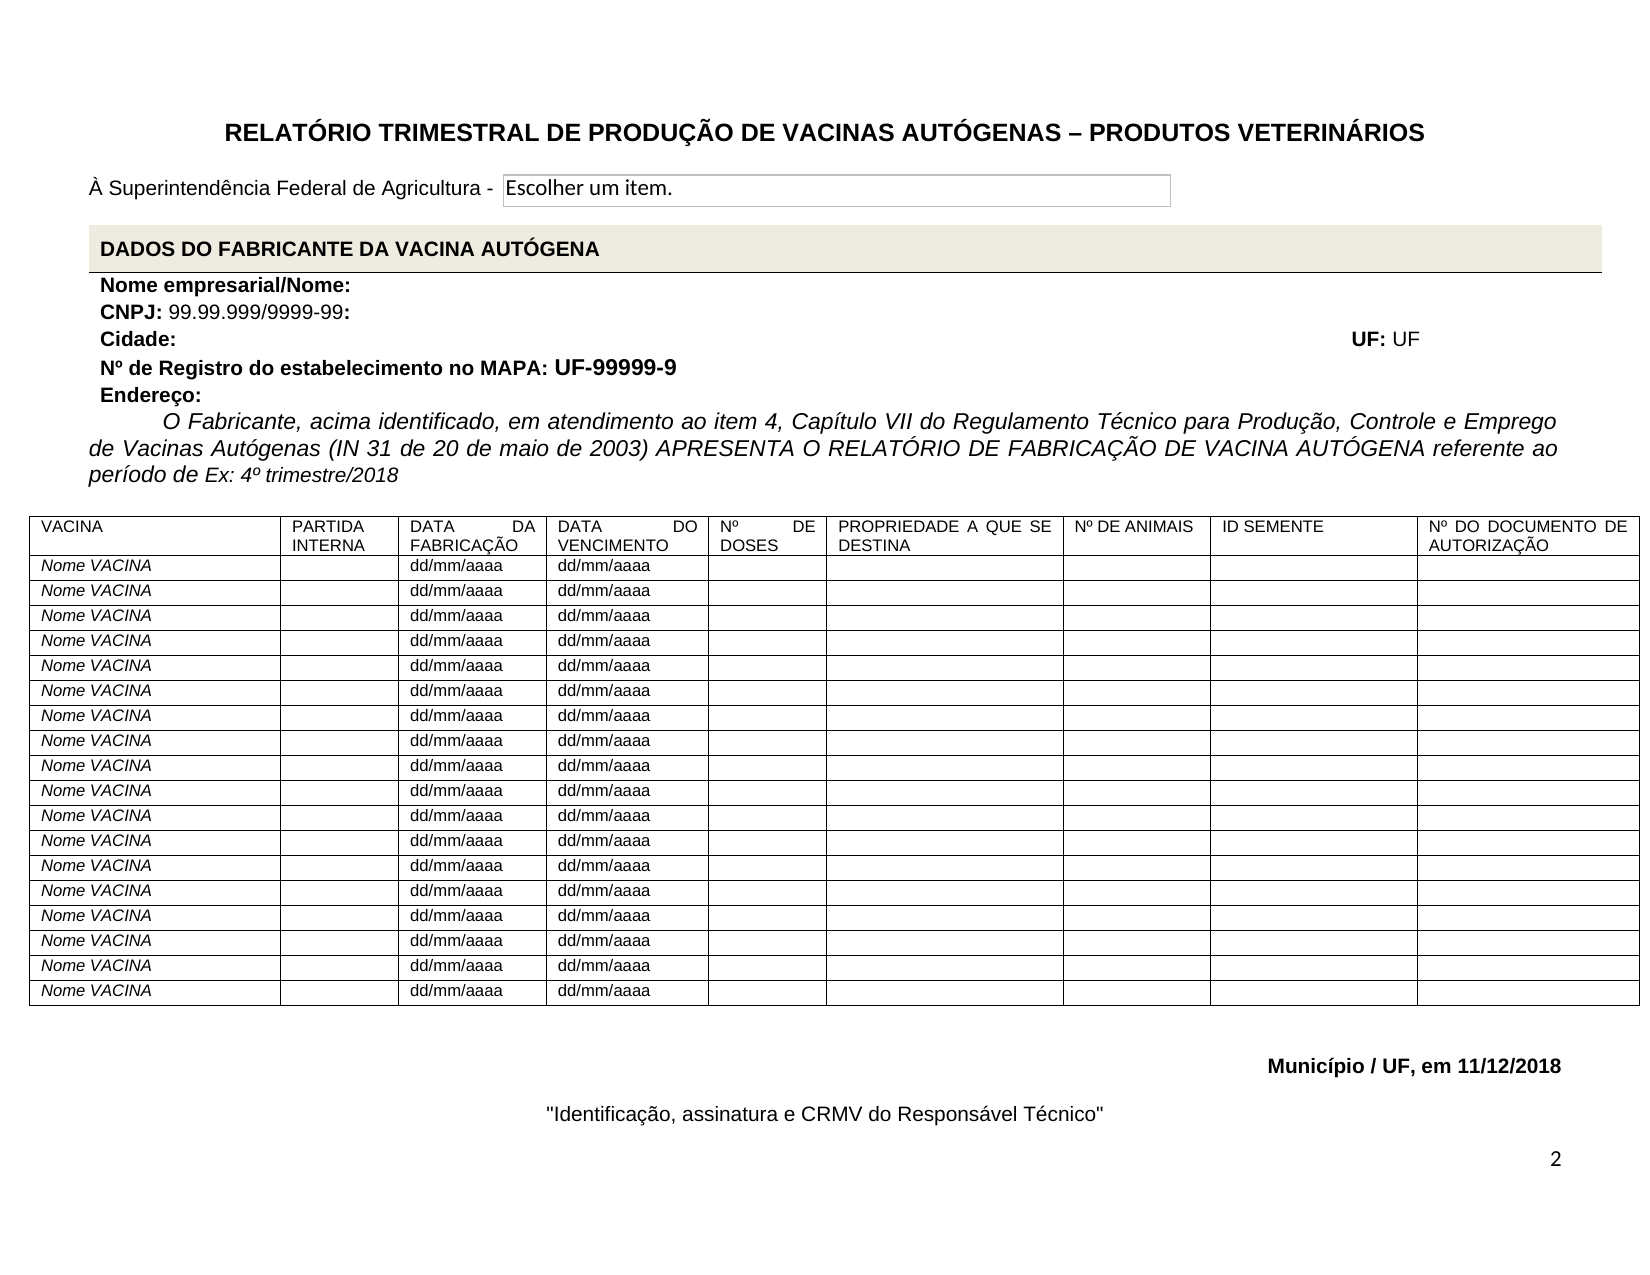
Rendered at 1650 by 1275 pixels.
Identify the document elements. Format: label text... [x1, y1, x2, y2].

table_cell dd/mm/aaaa [547, 856, 708, 880]
table_cell [827, 731, 1063, 755]
table_cell [827, 631, 1063, 655]
table_cell dd/mm/aaaa [547, 756, 708, 780]
table_cell dd/mm/aaaa [547, 581, 708, 605]
table_cell [1211, 681, 1417, 705]
table_cell Nome VACINA [30, 981, 280, 1005]
table_cell [1064, 556, 1210, 580]
table_cell [709, 831, 826, 855]
table_header Nº DE DOSES [709, 517, 826, 555]
table_cell dd/mm/aaaa [399, 556, 546, 580]
table_cell Nome VACINA [30, 706, 280, 730]
table_cell [1418, 831, 1639, 855]
text Município / UF, em [89, 1054, 1561, 1078]
table_cell [1418, 706, 1639, 730]
table_cell Nome VACINA [30, 631, 280, 655]
text RELATÓRIO TRIMESTRAL DE PRODUÇÃO DE VACINAS AUTÓGENAS – PRODUTOS VETERINÁRIOS [89, 118, 1561, 147]
table_cell [281, 631, 398, 655]
table_cell [1211, 756, 1417, 780]
table_cell [1211, 981, 1417, 1005]
table_cell [1211, 606, 1417, 630]
table_cell [281, 681, 398, 705]
table_cell CNPJ: 99.99.999/9999-99: [89, 298, 1607, 326]
table_cell [1064, 656, 1210, 680]
table_header PARTIDA INTERNA [281, 517, 398, 555]
table_cell [1211, 656, 1417, 680]
table_cell [1064, 681, 1210, 705]
table_cell [1064, 706, 1210, 730]
table_cell [1064, 781, 1210, 805]
table_cell [1211, 806, 1417, 830]
table_cell [1064, 731, 1210, 755]
table_cell [1064, 931, 1210, 955]
table_cell dd/mm/aaaa [399, 756, 546, 780]
table_cell [1064, 956, 1210, 980]
table_cell dd/mm/aaaa [399, 731, 546, 755]
table_cell [709, 656, 826, 680]
table_cell [281, 556, 398, 580]
table_cell [709, 806, 826, 830]
table_cell dd/mm/aaaa [399, 581, 546, 605]
table_cell dd/mm/aaaa [547, 931, 708, 955]
table_cell Nome VACINA [30, 681, 280, 705]
table_cell [827, 956, 1063, 980]
table_cell dd/mm/aaaa [547, 906, 708, 930]
table_cell dd/mm/aaaa [399, 631, 546, 655]
table_cell [827, 606, 1063, 630]
table_header PROPRIEDADE A QUE SE DESTINA [827, 517, 1063, 555]
table_cell dd/mm/aaaa [399, 931, 546, 955]
table_cell dd/mm/aaaa [399, 706, 546, 730]
table_cell dd/mm/aaaa [547, 806, 708, 830]
table_cell [709, 956, 826, 980]
table_cell [709, 906, 826, 930]
table_cell dd/mm/aaaa [399, 981, 546, 1005]
table_cell [1064, 606, 1210, 630]
table_cell Nome VACINA [30, 906, 280, 930]
table_cell Nome VACINA [30, 881, 280, 905]
table_cell [1418, 781, 1639, 805]
table_cell Nome VACINA [30, 781, 280, 805]
table_cell [709, 931, 826, 955]
table_cell Nome VACINA [30, 731, 280, 755]
table_cell [281, 831, 398, 855]
table_cell [827, 931, 1063, 955]
table_cell [1418, 731, 1639, 755]
table_cell [709, 681, 826, 705]
table_header VACINA [30, 517, 280, 555]
table_cell [1064, 881, 1210, 905]
table_cell Endereço: [89, 382, 1602, 408]
table_cell [281, 706, 398, 730]
table_cell [1211, 556, 1417, 580]
table_cell [827, 806, 1063, 830]
table_cell [1064, 981, 1210, 1005]
table_cell dd/mm/aaaa [547, 606, 708, 630]
table_cell Nome VACINA [30, 656, 280, 680]
table_cell dd/mm/aaaa [547, 656, 708, 680]
table_cell [281, 781, 398, 805]
table_cell [1064, 631, 1210, 655]
table_cell dd/mm/aaaa [547, 556, 708, 580]
table_cell [1211, 631, 1417, 655]
table_cell [1211, 581, 1417, 605]
table_header DATA DA FABRICAÇÃO [399, 517, 546, 555]
table_cell [709, 706, 826, 730]
table_cell [1418, 906, 1639, 930]
table_cell [1064, 806, 1210, 830]
table_cell [281, 656, 398, 680]
table_cell dd/mm/aaaa [399, 681, 546, 705]
table_cell dd/mm/aaaa [399, 881, 546, 905]
table_cell [281, 956, 398, 980]
table_cell Nome VACINA [30, 831, 280, 855]
table_cell [1064, 906, 1210, 930]
table_cell [827, 881, 1063, 905]
table_cell [709, 756, 826, 780]
table_cell dd/mm/aaaa [399, 806, 546, 830]
table_cell dd/mm/aaaa [547, 706, 708, 730]
table_cell [1418, 631, 1639, 655]
table_cell [1418, 956, 1639, 980]
table_cell Nome VACINA [30, 606, 280, 630]
table_cell [709, 981, 826, 1005]
table_cell [281, 881, 398, 905]
table_cell [1418, 881, 1639, 905]
table_header ID SEMENTE [1211, 517, 1417, 555]
table_cell Nome VACINA [30, 756, 280, 780]
table_cell [1211, 856, 1417, 880]
table_cell [827, 581, 1063, 605]
table_cell [709, 631, 826, 655]
table_cell [709, 606, 826, 630]
table_cell [1211, 706, 1417, 730]
table_cell [1211, 881, 1417, 905]
table_cell [1211, 931, 1417, 955]
table_header Nº DE ANIMAIS [1064, 517, 1210, 555]
table_cell [281, 906, 398, 930]
table_cell [709, 781, 826, 805]
table_cell dd/mm/aaaa [399, 781, 546, 805]
table_cell dd/mm/aaaa [547, 681, 708, 705]
table_cell dd/mm/aaaa [399, 831, 546, 855]
table_cell Nome VACINA [30, 806, 280, 830]
table_cell [827, 681, 1063, 705]
table_cell [1418, 656, 1639, 680]
table_cell [827, 906, 1063, 930]
table_cell Nº de Registro do estabelecimento no MAPA: UF-99999-9 [89, 352, 1602, 382]
table_cell [709, 731, 826, 755]
table_cell [1418, 856, 1639, 880]
table_cell [827, 706, 1063, 730]
table_cell [1418, 981, 1639, 1005]
table_cell [281, 806, 398, 830]
table_cell Nome VACINA [30, 556, 280, 580]
table_cell [1418, 756, 1639, 780]
table_cell dd/mm/aaaa [399, 956, 546, 980]
table_cell Nome VACINA [30, 581, 280, 605]
table_cell dd/mm/aaaa [547, 881, 708, 905]
table_cell [1418, 931, 1639, 955]
table_cell [709, 581, 826, 605]
table_cell dd/mm/aaaa [547, 956, 708, 980]
table_cell dd/mm/aaaa [399, 856, 546, 880]
table_cell [1064, 581, 1210, 605]
table_cell [281, 606, 398, 630]
table_cell Nome VACINA [30, 856, 280, 880]
table_cell [1418, 606, 1639, 630]
table_cell [827, 756, 1063, 780]
table_cell Nome VACINA [30, 956, 280, 980]
table_cell [1418, 681, 1639, 705]
table_cell [281, 856, 398, 880]
table_cell [281, 756, 398, 780]
table_cell [827, 656, 1063, 680]
table_cell [827, 981, 1063, 1005]
text O Fabricante, acima identificado, em atendimento ao item 4, Capítulo VII do Regulamento Técnico para Produção, Controle e Emprego de Vacinas Autógenas (IN 31 de 20 de maio de 2003) APRESENTA O RELATÓRIO DE FABRICAÇÃO DE VACINA AUTÓGENA referente ao período de Ex: 4º trimestre/2018 [89, 408, 1561, 488]
text "Identificação, assinatura e CRMV do Responsável Técnico" [89, 1102, 1561, 1126]
table_cell dd/mm/aaaa [547, 631, 708, 655]
table_cell [1064, 856, 1210, 880]
table_cell [709, 556, 826, 580]
table_cell [1064, 831, 1210, 855]
table_header DADOS DO FABRICANTE DA VACINA AUTÓGENA [89, 225, 1602, 272]
table_cell dd/mm/aaaa [399, 606, 546, 630]
table_cell [281, 981, 398, 1005]
table_cell [827, 781, 1063, 805]
table_cell Nome empresarial/Nome: [89, 273, 1602, 298]
table_cell [281, 581, 398, 605]
table_cell [281, 931, 398, 955]
table_cell Cidade: [89, 326, 1340, 352]
table_cell dd/mm/aaaa [547, 731, 708, 755]
table_header DATA DO VENCIMENTO [547, 517, 708, 555]
table_cell [1211, 781, 1417, 805]
table_cell [709, 856, 826, 880]
table_cell [1418, 581, 1639, 605]
table_cell dd/mm/aaaa [399, 656, 546, 680]
table_cell [827, 556, 1063, 580]
table_cell dd/mm/aaaa [547, 831, 708, 855]
table_cell [1418, 556, 1639, 580]
table_cell [709, 881, 826, 905]
table_cell [281, 731, 398, 755]
table_cell [1211, 956, 1417, 980]
table_cell dd/mm/aaaa [399, 906, 546, 930]
table_cell [1064, 756, 1210, 780]
table_cell [1211, 906, 1417, 930]
table_cell [827, 856, 1063, 880]
table_cell [1418, 806, 1639, 830]
table_cell UF: UF [1340, 326, 1607, 352]
table_header Nº DO DOCUMENTO DE AUTORIZAÇÃO [1418, 517, 1639, 555]
table_cell [1211, 731, 1417, 755]
table_cell dd/mm/aaaa [547, 781, 708, 805]
table_cell Nome VACINA [30, 931, 280, 955]
table_cell dd/mm/aaaa [547, 981, 708, 1005]
table_cell [827, 831, 1063, 855]
table_cell [1211, 831, 1417, 855]
text À Superintendência Federal de Agricultura - [89, 173, 1561, 201]
